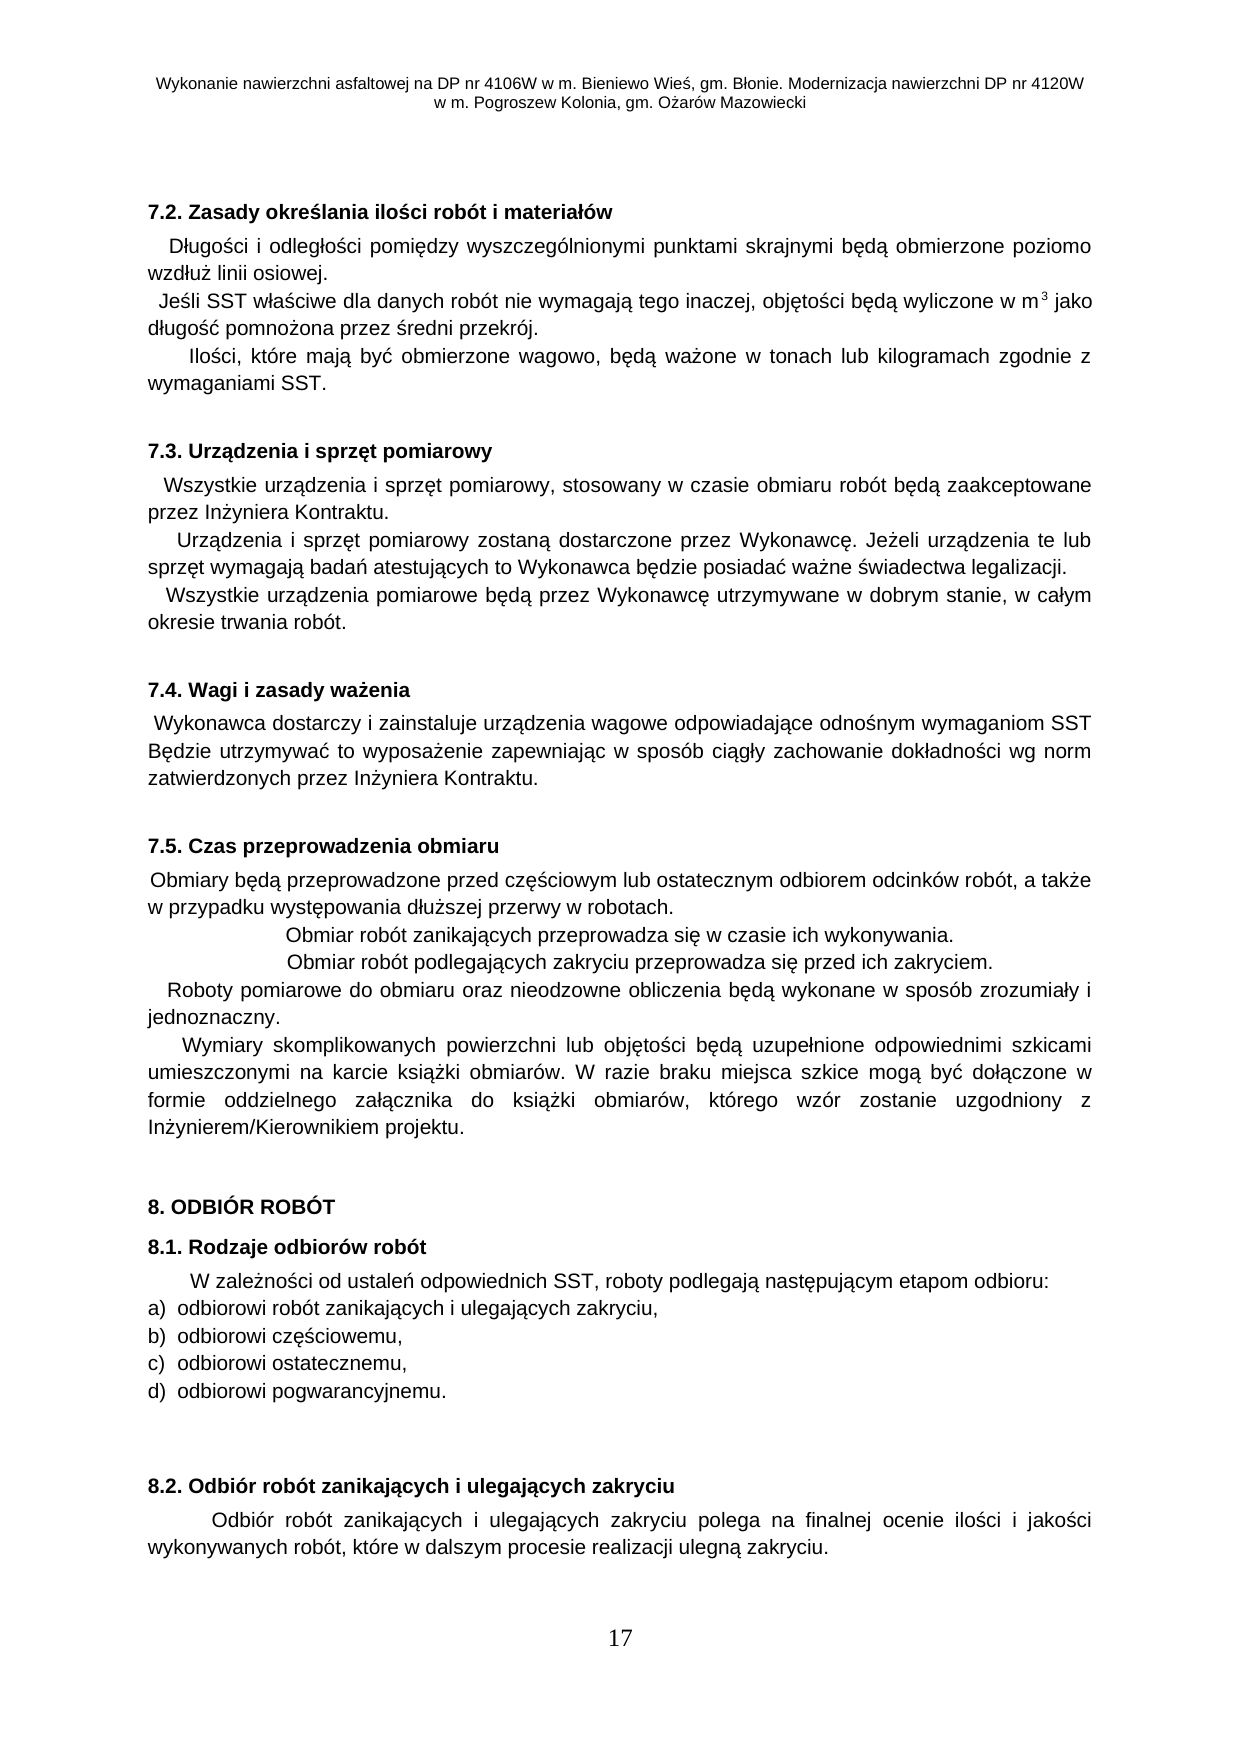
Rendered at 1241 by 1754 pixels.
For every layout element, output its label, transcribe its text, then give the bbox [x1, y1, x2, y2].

subtitle 7.4. Wagi i zasady ważenia [148, 677, 1093, 701]
text Obmiar robót podlegających zakryciu przeprowadza się przed ich zakryciem. [148, 950, 1093, 974]
subtitle 7.2. Zasady określania ilości robót i materiałów [148, 200, 1093, 224]
text Obmiary będą przeprowadzone przed częściowym lub ostatecznym odbiorem odcinków robót, a także w przypadku występowania dłuższej przerwy w robotach. [148, 867, 1093, 919]
text Wszystkie urządzenia i sprzęt pomiarowy, stosowany w czasie obmiaru robót będą zaakceptowane przez Inżyniera Kontraktu. [148, 472, 1093, 524]
list odbiorowi robót zanikających i ulegających zakryciu, [148, 1296, 1093, 1320]
text Ilości, które mają być obmierzone wagowo, będą ważone w tonach lub kilogramach zgodnie z wymaganiami SST. [148, 344, 1093, 395]
text Wszystkie urządzenia pomiarowe będą przez Wykonawcę utrzymywane w dobrym stanie, w całym okresie trwania robót. [148, 582, 1093, 634]
subtitle 8.2. Odbiór robót zanikających i ulegających zakryciu [148, 1474, 1093, 1498]
text W zależności od ustaleń odpowiednich SST, roboty podlegają następującym etapom odbioru: [148, 1269, 1093, 1293]
text Roboty pomiarowe do obmiaru oraz nieodzowne obliczenia będą wykonane w sposób zrozumiały i jednoznaczny. [148, 977, 1093, 1029]
text Obmiar robót zanikających przeprowadza się w czasie ich wykonywania. [148, 922, 1093, 946]
text Urządzenia i sprzęt pomiarowy zostaną dostarczone przez Wykonawcę. Jeżeli urządzenia te lub sprzęt wymagają badań atestujących to Wykonawca będzie posiadać ważne świadectwa legalizacji. [148, 527, 1093, 579]
text Jeśli SST właściwe dla danych robót nie wymagają tego inaczej, objętości będą wyliczone w m3 jako długość pomnożona przez średni przekrój. [148, 289, 1093, 340]
list odbiorowi pogwarancyjnemu. [148, 1379, 1093, 1403]
subtitle 7.5. Czas przeprowadzenia obmiaru [148, 834, 1093, 858]
list odbiorowi ostatecznemu, [148, 1351, 1093, 1375]
text Długości i odległości pomiędzy wyszczególnionymi punktami skrajnymi będą obmierzone poziomo wzdłuż linii osiowej. [148, 234, 1093, 285]
list odbiorowi częściowemu, [148, 1324, 1093, 1348]
subtitle 7.3. Urządzenia i sprzęt pomiarowy [148, 439, 1093, 463]
subtitle 8. odbiór robót [148, 1195, 1093, 1219]
subtitle 8.1. Rodzaje odbiorów robót [148, 1235, 1093, 1259]
text Wykonawca dostarczy i zainstaluje urządzenia wagowe odpowiadające odnośnym wymaganiom SST Będzie utrzymywać to wyposażenie zapewniając w sposób ciągły zachowanie dokładności wg norm zatwierdzonych przez Inżyniera Kontraktu. [148, 711, 1093, 790]
text Odbiór robót zanikających i ulegających zakryciu polega na finalnej ocenie ilości i jakości wykonywanych robót, które w dalszym procesie realizacji ulegną zakryciu. [148, 1507, 1093, 1559]
text Wymiary skomplikowanych powierzchni lub objętości będą uzupełnione odpowiednimi szkicami umieszczonymi na karcie książki obmiarów. W razie braku miejsca szkice mogą być dołączone w formie oddzielnego załącznika do książki obmiarów, którego wzór zostanie uzgodniony z Inżynierem/Kierownikiem projektu. [148, 1032, 1093, 1139]
